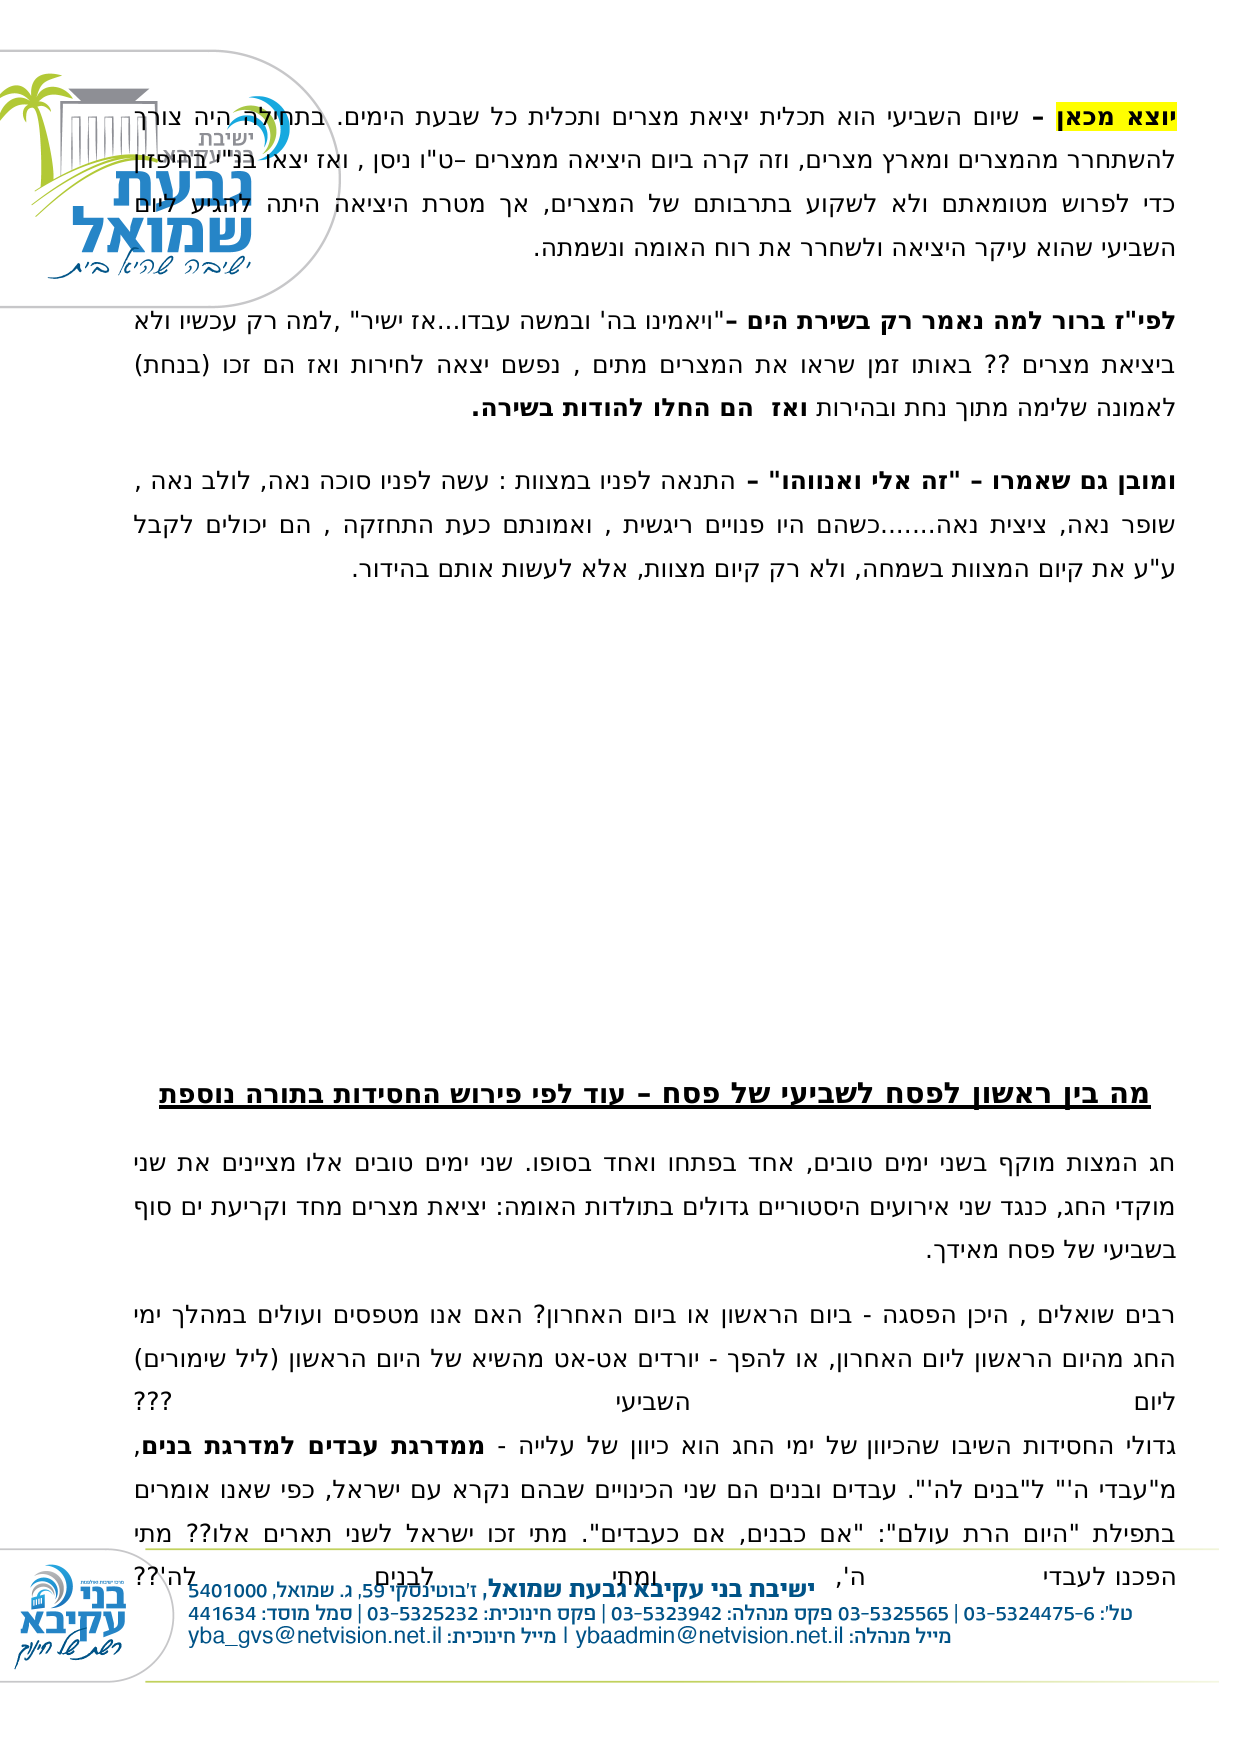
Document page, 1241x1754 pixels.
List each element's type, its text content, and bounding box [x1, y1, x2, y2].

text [133, 1300, 1177, 1592]
text יוצא מכאן – שיום השביעי הוא תכלית יציאת מצרים ותכלית כל שבעת הימים. בתחילה היה צורך להשתחרר מהמצרים ומארץ מצרים, וזה קרה ביום היציאה ממצרים –ט"ו ניסן , ואז יצאו בנ"י בחיפזון כדי לפרוש מטומאתם ולא לשקוע בתרבותם של המצרים, אך מטרת היציאה היתה להגיע ליום השביעי שהוא עיקר היציאה ולשחרר את רוח האומה ונשמתה. [133, 102, 1177, 262]
text לפי"ז ברור למה נאמר רק בשירת הים –"ויאמינו בה' ובמשה עבדו...אז ישיר" ,למה רק עכשיו ולא ביציאת מצרים ?? באותו זמן שראו את המצרים מתים , נפשם יצאה לחירות ואז הם זכו (בנחת) לאמונה שלימה מתוך נחת ובהירות ואז הם החלו להודות בשירה. [133, 306, 1177, 423]
picture [0, 0, 1219, 1730]
text מה בין ראשון לפסח לשביעי של פסח – עוד לפי פירוש החסידות בתורה נוספת [133, 1076, 1177, 1110]
text חג המצות מוקף בשני ימים טובים, אחד בפתחו ואחד בסופו. שני ימים טובים אלו מציינים את שני מוקדי החג, כנגד שני אירועים היסטוריים גדולים בתולדות האומה: יציאת מצרים מחד וקריעת ים סוף בשביעי של פסח מאידך. [133, 1148, 1177, 1265]
text ומובן גם שאמרו – "זה אלי ואנווהו" – התנאה לפניו במצוות : עשה לפניו סוכה נאה, לולב נאה , שופר נאה, ציצית נאה.......כשהם היו פנויים ריגשית , ואמונתם כעת התחזקה , הם יכולים לקבל ע"ע את קיום המצוות בשמחה, ולא רק קיום מצוות, אלא לעשות אותם בהידור. [133, 466, 1177, 583]
